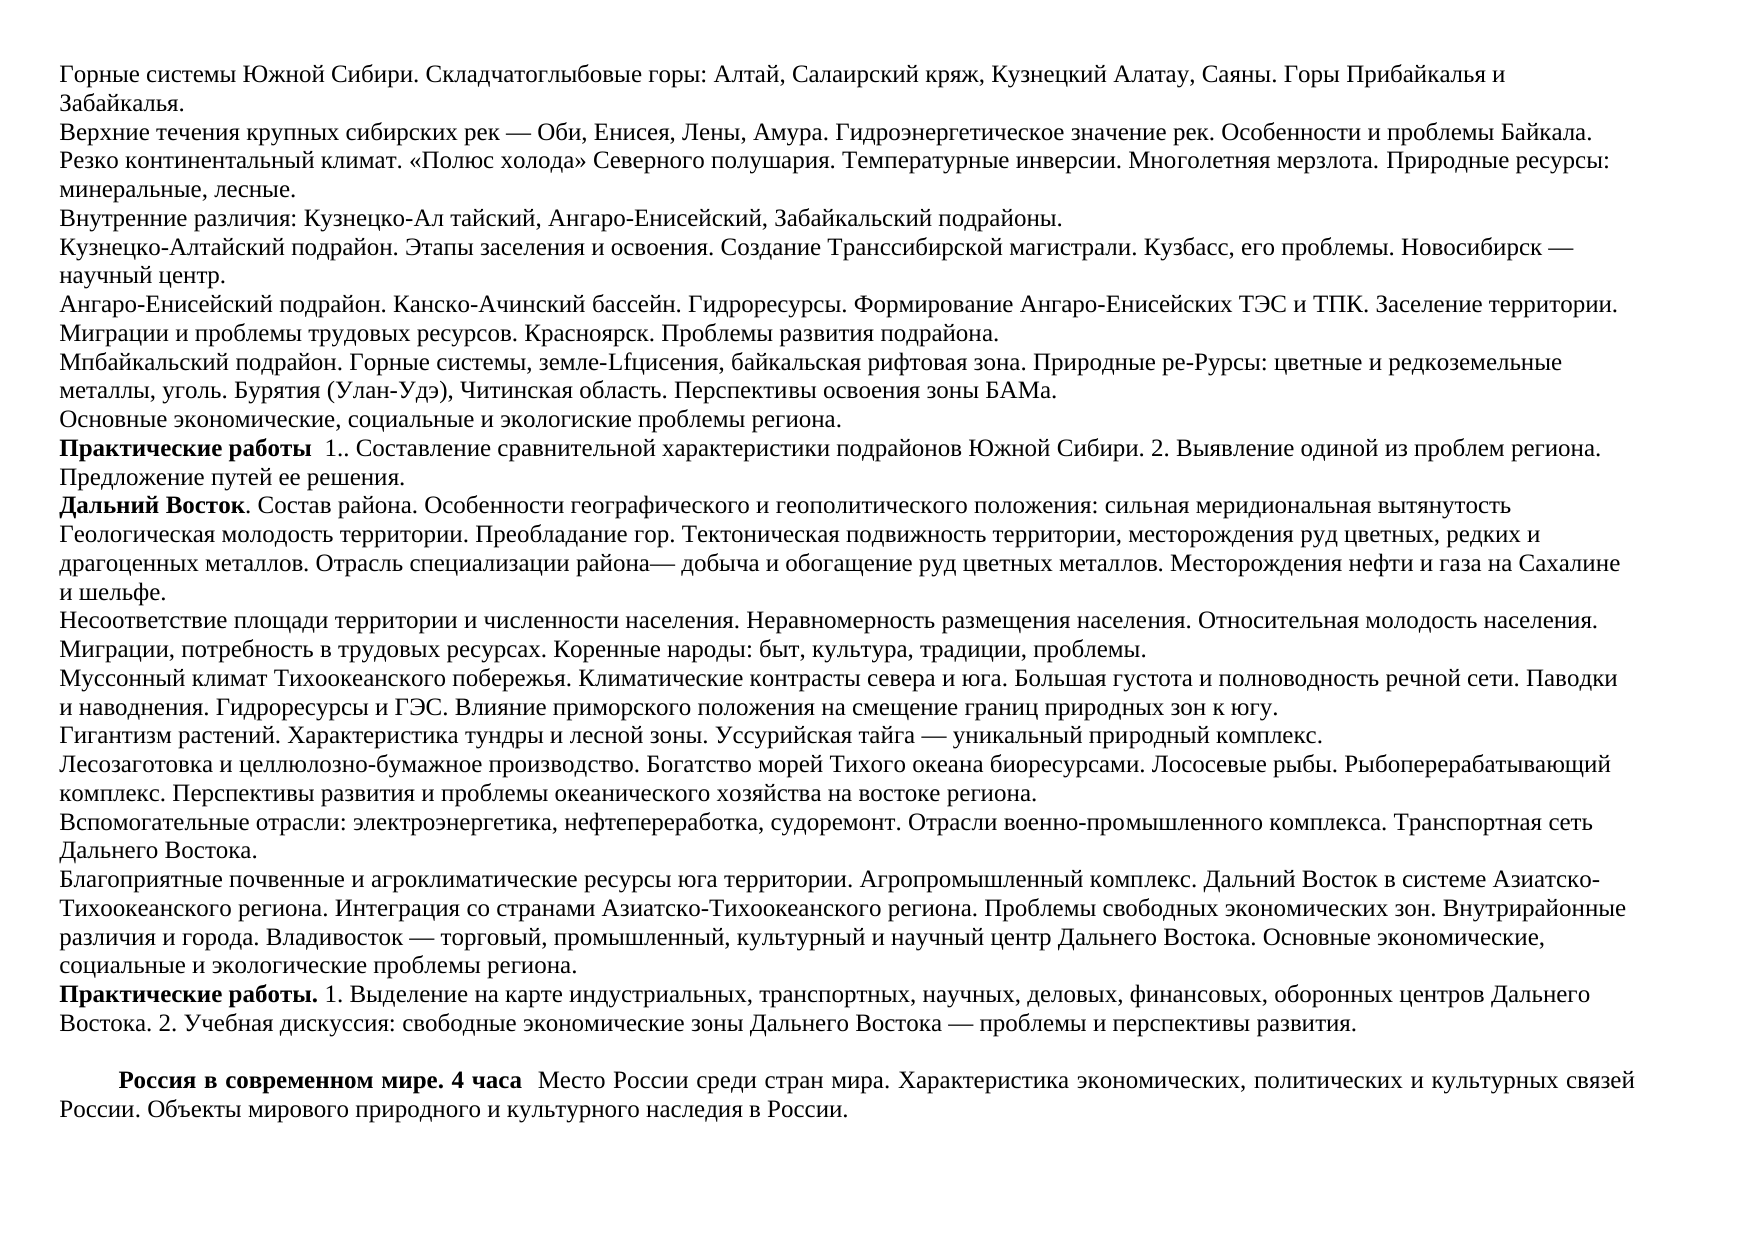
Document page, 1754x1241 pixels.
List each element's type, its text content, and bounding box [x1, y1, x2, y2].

text Кузнецко-Алтайский подрайон. Этапы заселения и освоения. Создание Транссибирской магистрали. Кузбасс, его проблемы. Новосибирск — научный центр. [59, 232, 1636, 289]
text Россия в современном мире. 4 часа Место России среди стран мира. Характеристика экономических, политических и культурных связей России. Объекты мирового природного и культурного наследия в России. [59, 1065, 1636, 1123]
text Вспомогательные отрасли: электроэнергетика, нефтепереработка, судоремонт. Отрасли военно-промышленного комплекса. Транспортная сеть Дальнего Востока. [59, 807, 1636, 864]
text Несоответствие площади территории и численности населения. Неравномерность размещения населения. Относительная молодость населения. Миграции, потребность в трудовых ресурсах. Коренные народы: быт, культура, традиции, проблемы. [59, 605, 1636, 663]
text Практические работы 1.. Составление сравнительной характеристики подрайонов Южной Сибири. 2. Выявление одиной из проблем региона. Предложение путей ее решения. [59, 433, 1636, 490]
text Геологическая молодость территории. Преобладание гор. Тектоническая подвижность территории, месторождения руд цветных, редких и драгоценных металлов. Отрасль специализации района— добыча и обогащение руд цветных металлов. Месторождения нефти и газа на Сахалине и шельфе. [59, 519, 1636, 605]
text Резко континентальный климат. «Полюс холода» Северного полушария. Температурные инверсии. Многолетняя мерзлота. Природные ресурсы: минеральные, лесные. [59, 145, 1636, 203]
text Практические работы. 1. Выделение на карте индустриальных, транспортных, научных, деловых, финансовых, оборонных центров Дальнего Востока. 2. Учебная дискуссия: свободные экономические зоны Дальнего Востока — проблемы и перспективы развития. [59, 979, 1636, 1037]
text Благоприятные почвенные и агроклиматические ресурсы юга территории. Агропромышленный комплекс. Дальний Восток в системе Азиатско-Тихоокеанского региона. Интеграция со странами Азиатско-Тихоокеанского региона. Проблемы свободных экономических зон. Внутрирайонные различия и города. Владивосток — торговый, промышленный, культурный и научный центр Дальнего Востока. Основные экономические, социальные и экологические проблемы региона. [59, 864, 1636, 979]
text Гигантизм растений. Характеристика тундры и лесной зоны. Уссурийская тайга — уникальный природный комплекс. [59, 720, 1636, 749]
text Основные экономические, социальные и экологиские проблемы региона. [59, 404, 1636, 433]
text Лесозаготовка и целлюлозно-бумажное производство. Богатство морей Тихого океана биоресурсами. Лососевые рыбы. Рыбоперерабатывающий комплекс. Перспективы развития и проблемы океанического хозяйства на востоке региона. [59, 749, 1636, 807]
text Мпбайкальский подрайон. Горные системы, земле-Lfцисения, байкальская рифтовая зона. Природные ре-Рурсы: цветные и редкоземельные металлы, уголь. Бурятия (Улан-Удэ), Читинская область. Перспективы освоения зоны БАМа. [59, 347, 1636, 404]
text Горные системы Южной Сибири. Складчатоглыбовые горы: Алтай, Салаирский кряж, Кузнецкий Алатау, Саяны. Горы Прибайкалья и Забайкалья. [59, 59, 1636, 117]
text Муссонный климат Тихоокеанского побережья. Климатические контрасты севера и юга. Большая густота и полноводность речной сети. Паводки и наводнения. Гидроресурсы и ГЭС. Влияние приморского положения на смещение границ природных зон к югу. [59, 663, 1636, 720]
text Верхние течения крупных сибирских рек — Оби, Енисея, Лены, Амура. Гидроэнергетическое значение рек. Особенности и проблемы Байкала. [59, 117, 1636, 145]
text Ангаро-Енисейский подрайон. Канско-Ачинский бассейн. Гидроресурсы. Формирование Ангаро-Енисейских ТЭС и ТПК. Заселение территории. Миграции и проблемы трудовых ресурсов. Красноярск. Проблемы развития подрайона. [59, 289, 1636, 347]
text Дальний Восток. Состав района. Особенности географического и геополитического положения: сильная меридиональная вытянутость [59, 490, 1636, 519]
text Внутренние различия: Кузнецко-Ал тайский, Ангаро-Енисейский, Забайкальский подрайоны. [59, 203, 1636, 232]
